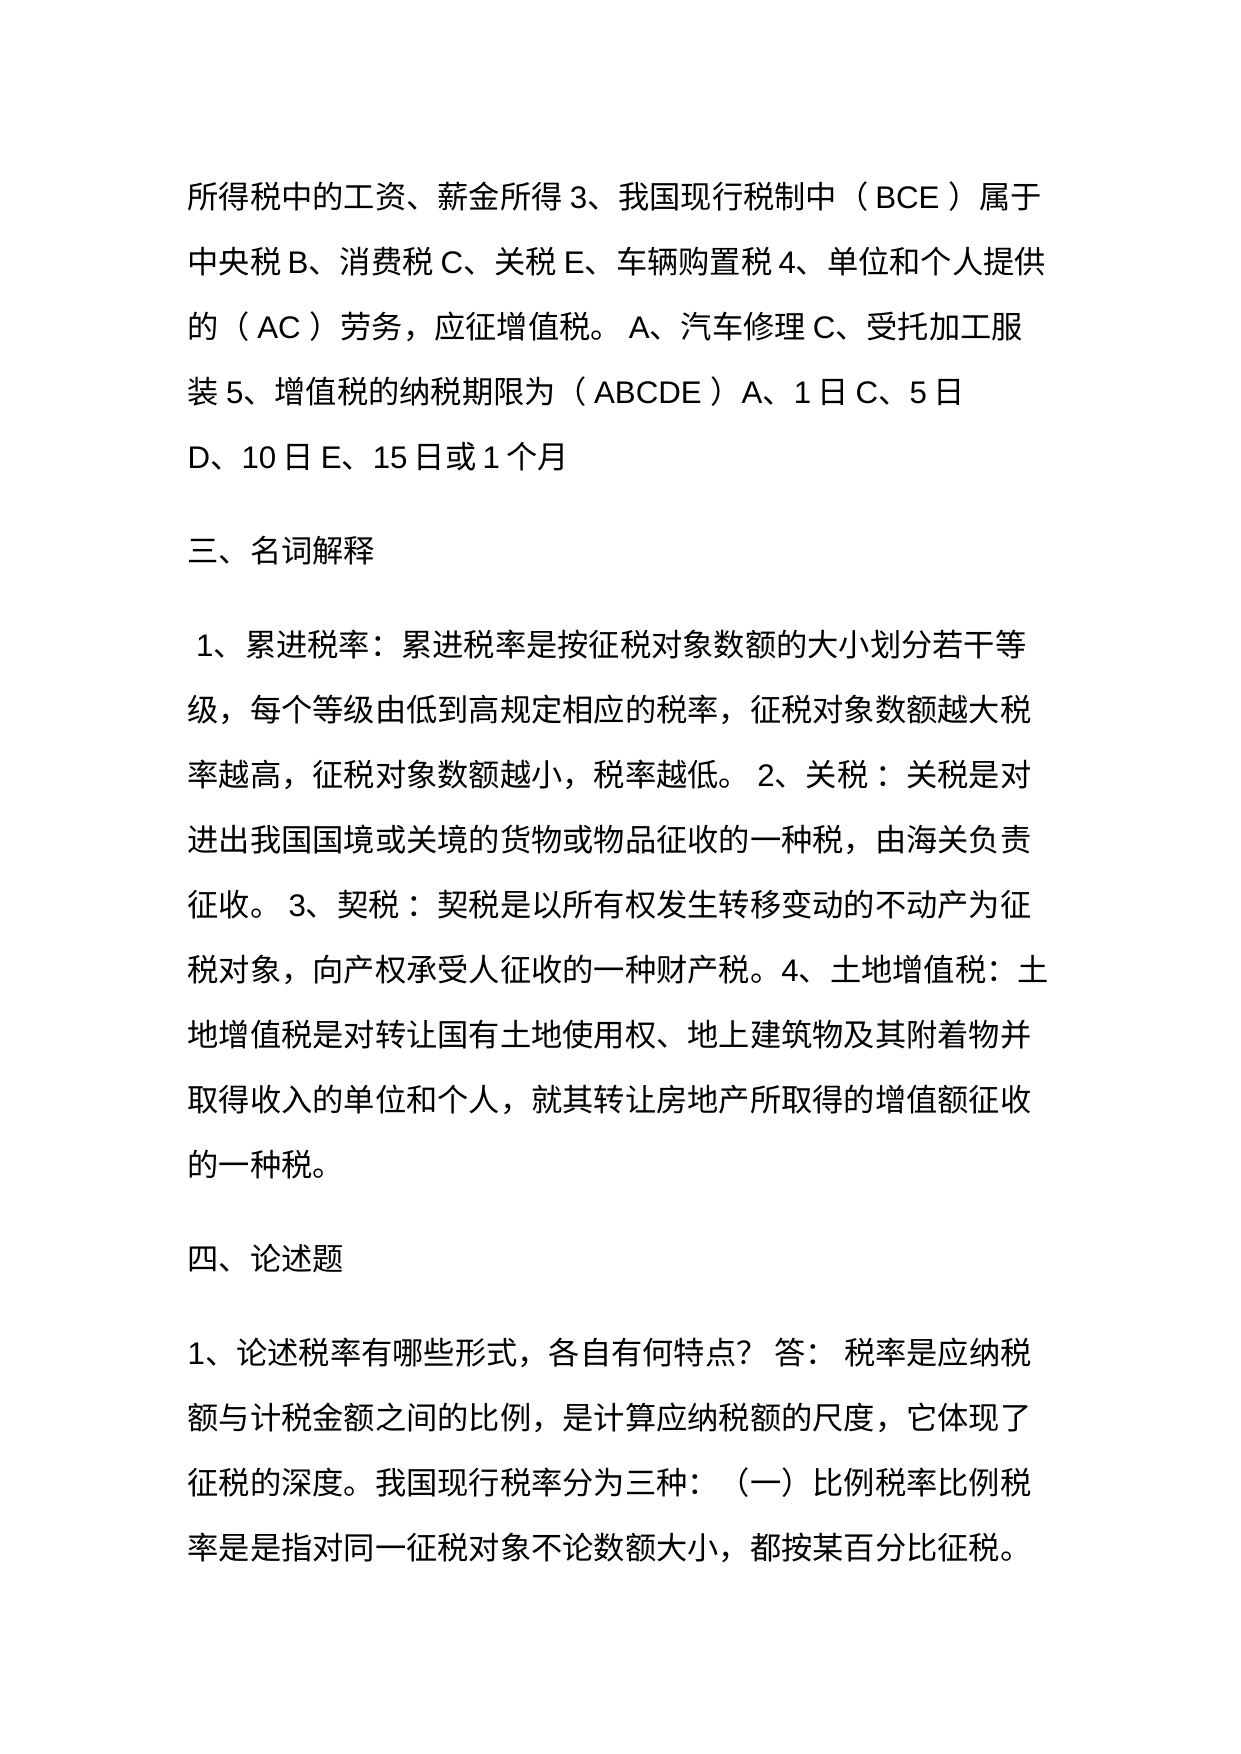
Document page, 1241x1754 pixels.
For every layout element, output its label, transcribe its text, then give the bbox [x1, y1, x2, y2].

text 1、累进税率：累进税率是按征税对象数额的大小划分若干等级，每个等级由低到高规定相应的税率，征税对象数额越大税率越高，征税对象数额越小，税率越低。 2、关税 ：关税是对进出我国国境或关境的货物或物品征收的一种税，由海关负责征收。 3、契税 ：契税是以所有权发生转移变动的不动产为征税对象，向产权承受人征收的一种财产税。4、土地增值税：土地增值税是对转让国有土地使用权、地上建筑物及其附着物并取得收入的单位和个人，就其转让房地产所取得的增值额征收的一种税。 [187, 610, 1053, 1195]
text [187, 162, 1053, 487]
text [187, 1319, 1053, 1579]
text 四、论述题 [187, 1224, 1053, 1289]
text 三、名词解释 [187, 516, 1053, 581]
